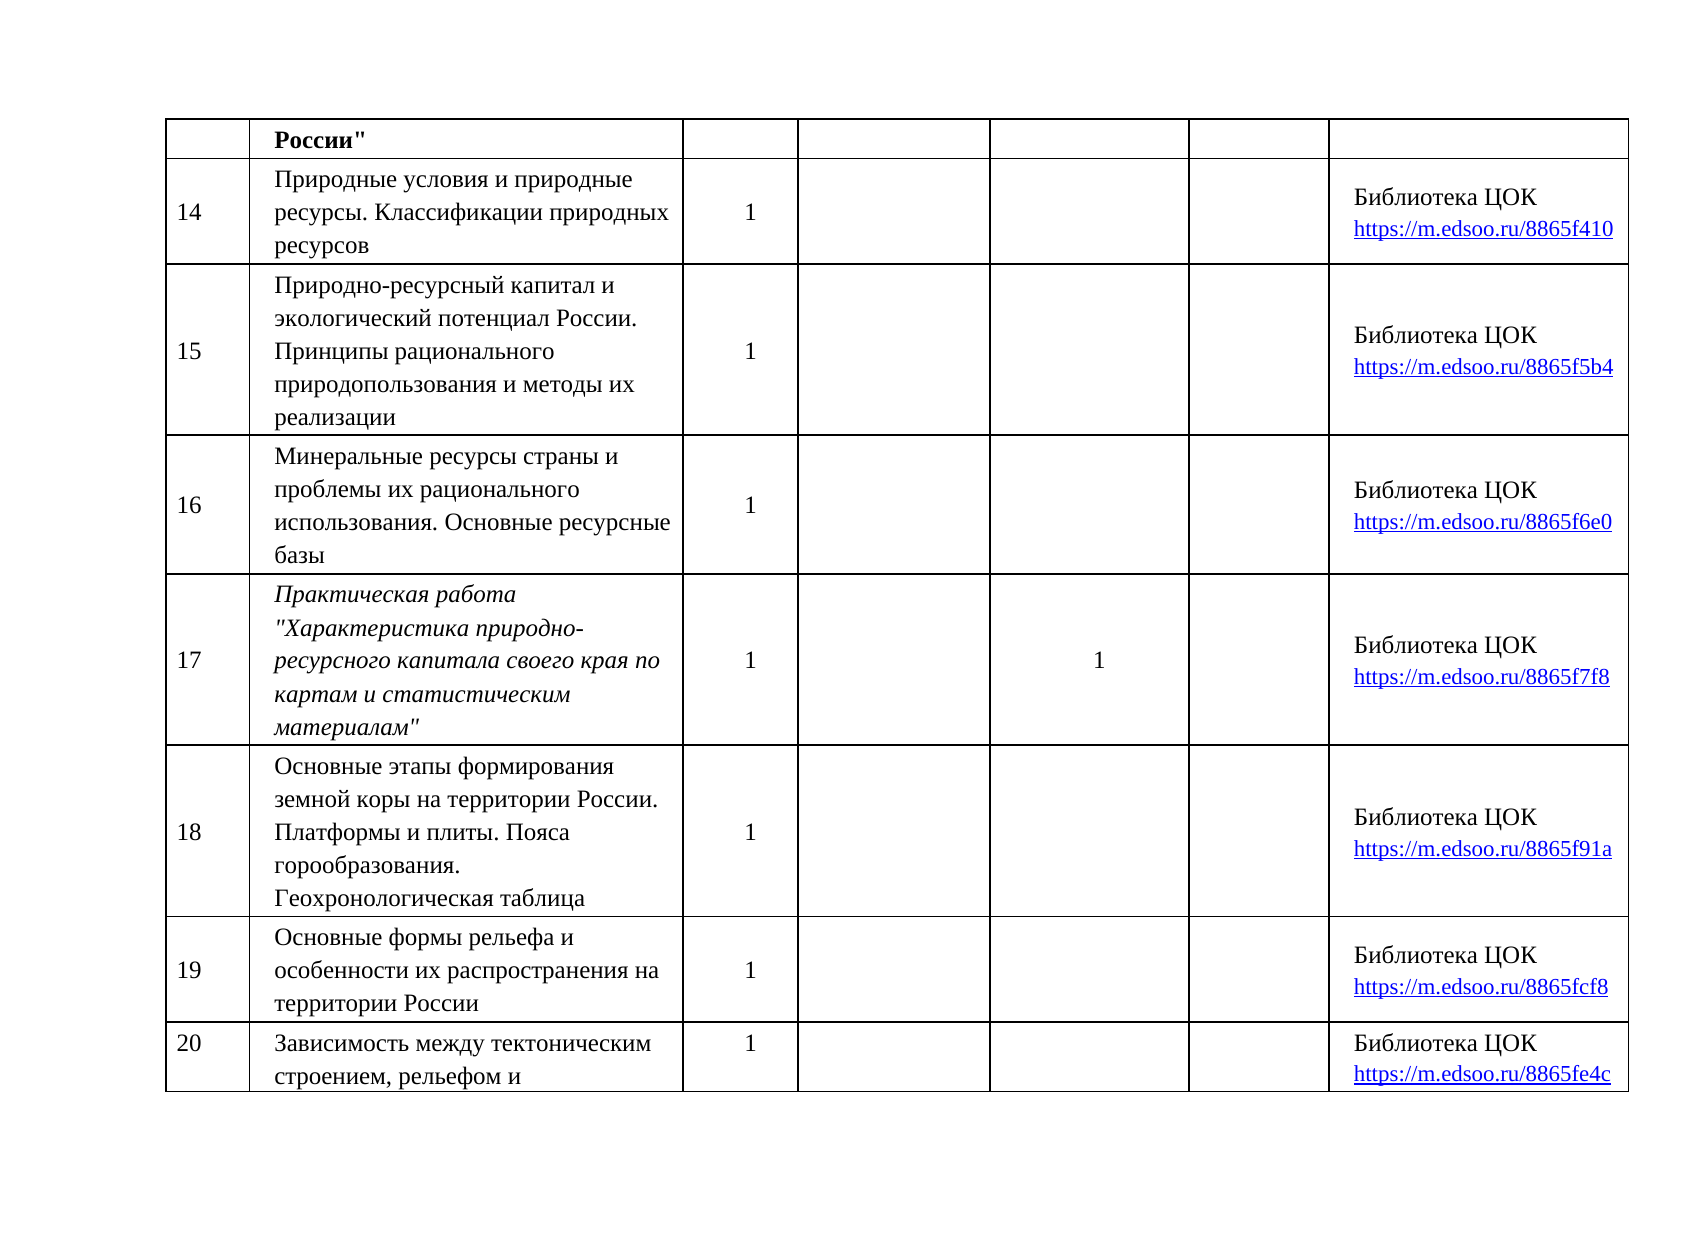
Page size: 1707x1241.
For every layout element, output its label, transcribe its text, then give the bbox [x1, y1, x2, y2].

table_cell 1 [684, 159, 797, 263]
table_cell 1 [991, 575, 1188, 744]
table_cell Библиотека ЦОК https://m.edsoo.ru/8865f6e0 [1330, 436, 1628, 573]
table_cell 1 [684, 1023, 797, 1091]
table_cell [799, 159, 989, 263]
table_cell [1330, 1023, 1628, 1091]
table_cell [991, 436, 1188, 573]
table_cell 20 [167, 1023, 249, 1091]
table_cell 1 [684, 917, 797, 1021]
table_cell 18 [167, 746, 249, 916]
table_cell [991, 746, 1188, 916]
table_cell Основные формы рельефа и особенности их распространения на территории России [250, 917, 682, 1021]
table_cell [799, 436, 989, 573]
table_cell 19 [167, 917, 249, 1021]
table_cell 1 [684, 575, 797, 744]
table_cell 1 [684, 120, 797, 157]
table_cell [799, 917, 989, 1021]
table_cell 1 [684, 746, 797, 916]
table_cell [1190, 265, 1328, 434]
table_cell [1190, 436, 1328, 573]
table_cell Библиотека ЦОК https://m.edsoo.ru/8865f5b4 [1330, 265, 1628, 434]
table_cell [1190, 1023, 1328, 1091]
table_cell [991, 917, 1188, 1021]
table_cell [799, 120, 989, 157]
table_cell [1190, 159, 1328, 263]
table_cell [1190, 746, 1328, 916]
table_cell 15 [167, 265, 249, 434]
table_cell Минеральные ресурсы страны и проблемы их рационального использования. Основные ресурсные базы [250, 436, 682, 573]
table_cell [991, 159, 1188, 263]
table_cell 16 [167, 436, 249, 573]
table_cell [799, 1023, 989, 1091]
table_cell [1190, 120, 1328, 157]
table_cell Библиотека ЦОК https://m.edsoo.ru/8865f91a [1330, 746, 1628, 916]
table_cell 1 [991, 120, 1188, 157]
table_cell Библиотека ЦОК https://m.edsoo.ru/8865fcf8 [1330, 917, 1628, 1021]
table_cell [1190, 917, 1328, 1021]
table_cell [1330, 120, 1628, 157]
table_cell Основные этапы формирования земной коры на территории России. Платформы и плиты. Пояса горообразования. Геохронологическая таблица [250, 746, 682, 916]
table_cell Практическая работа "Характеристика природно-ресурсного капитала своего края по картам и статистическим материалам" [250, 575, 682, 744]
table_cell Библиотека ЦОК https://m.edsoo.ru/8865f7f8 [1330, 575, 1628, 744]
table_cell [991, 1023, 1188, 1091]
table_cell [799, 265, 989, 434]
table_cell Природно-ресурсный капитал и экологический потенциал России. Принципы рационального природопользования и методы их реализации [250, 265, 682, 434]
table_cell 13 [167, 120, 249, 157]
table_cell 1 [684, 436, 797, 573]
table_cell Библиотека ЦОК https://m.edsoo.ru/8865f410 [1330, 159, 1628, 263]
table_cell Природные условия и природные ресурсы. Классификации природных ресурсов [250, 159, 682, 263]
table_cell [991, 265, 1188, 434]
table_cell [799, 746, 989, 916]
table_cell 1 [684, 265, 797, 434]
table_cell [250, 1023, 682, 1091]
table_cell 14 [167, 159, 249, 263]
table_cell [250, 120, 682, 157]
table_cell [1190, 575, 1328, 744]
table_cell 17 [167, 575, 249, 744]
table_cell [799, 575, 989, 744]
